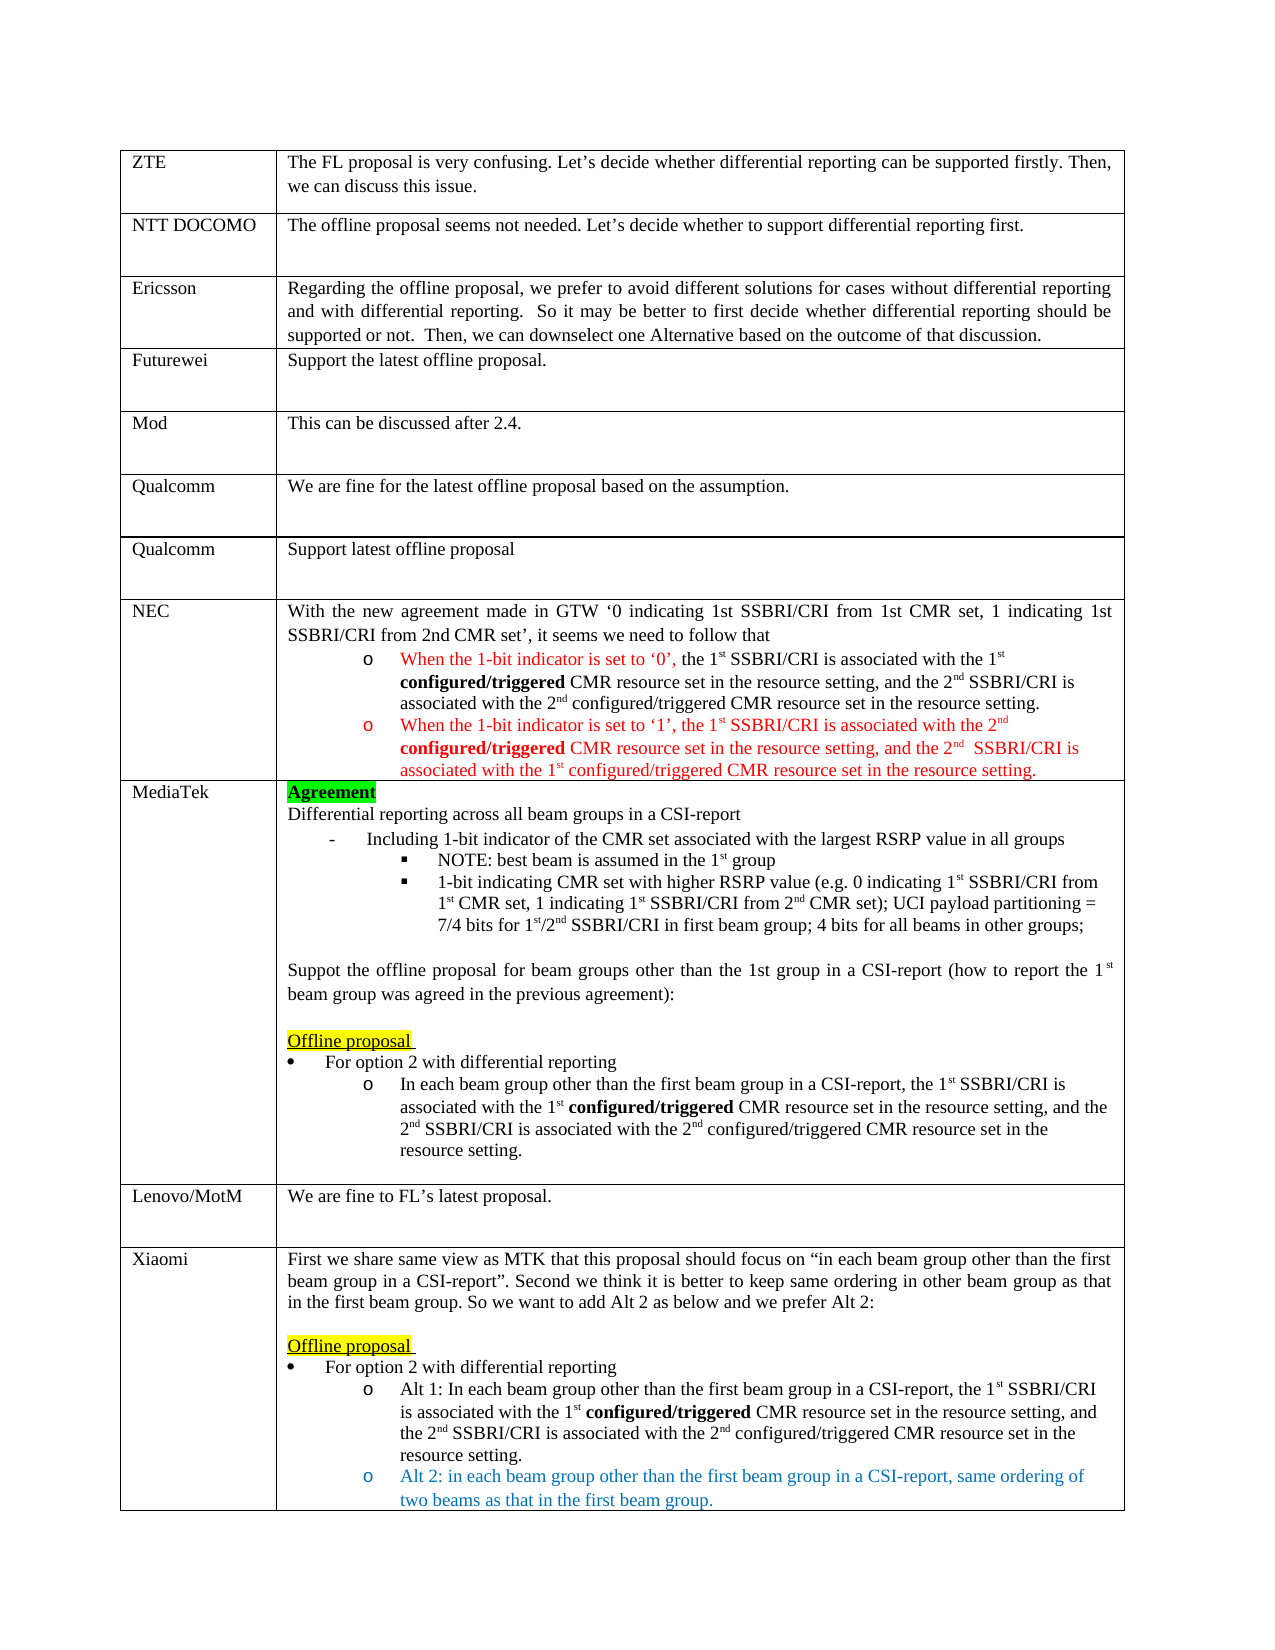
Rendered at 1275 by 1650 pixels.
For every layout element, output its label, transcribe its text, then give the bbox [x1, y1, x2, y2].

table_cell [277, 1248, 1124, 1510]
table_cell The FL proposal is very confusing. Let’s decide whether differential reporting can be supported firstly. Then, we can discuss this issue. [277, 151, 1124, 213]
table_cell MediaTek [121, 781, 276, 1184]
table_cell We are fine for the latest offline proposal based on the assumption. [277, 475, 1124, 536]
table_cell Ericsson [121, 277, 276, 348]
table_cell Futurewei [121, 349, 276, 411]
table_cell NEC [121, 600, 276, 780]
table_cell Mod [121, 412, 276, 473]
table_cell The offline proposal seems not needed. Let’s decide whether to support differential reporting first. [277, 214, 1124, 276]
table_cell This can be discussed after 2.4. [277, 412, 1124, 473]
table_cell Qualcomm [121, 475, 276, 536]
table_cell Lenovo/MotM [121, 1185, 276, 1247]
table_cell Agreement Differential reporting across all beam groups in a CSI-report Including 1-bit indicator of the CMR set associated with the largest RSRP value in all groups NOTE: best beam is assumed in the 1st group 1-bit indicating CMR set with higher RSRP value (e.g. 0 indicating 1st SSBRI/CRI from 1st CMR set, 1 indicating 1st SSBRI/CRI from 2nd CMR set); UCI payload partitioning = 7/4 bits for 1st/2nd SSBRI/CRI in first beam group; 4 bits for all beams in other groups; Suppot the offline proposal for beam groups other than the 1st group in a CSI-report (how to report the 1st beam group was agreed in the previous agreement): Offline proposal For option 2 with differential reporting In each beam group other than the first beam group in a CSI-report, the 1st SSBRI/CRI is associated with the 1st configured/triggered CMR resource set in the resource setting, and the 2nd SSBRI/CRI is associated with the 2nd configured/triggered CMR resource set in the resource setting. [277, 781, 1124, 1184]
table_cell We are fine to FL’s latest proposal. [277, 1185, 1124, 1247]
table_cell With the new agreement made in GTW ‘0 indicating 1st SSBRI/CRI from 1st CMR set, 1 indicating 1st SSBRI/CRI from 2nd CMR set’, it seems we need to follow that When the 1-bit indicator is set to ‘0’, the 1st SSBRI/CRI is associated with the 1st configured/triggered CMR resource set in the resource setting, and the 2nd SSBRI/CRI is associated with the 2nd configured/triggered CMR resource set in the resource setting. When the 1-bit indicator is set to ‘1’, the 1st SSBRI/CRI is associated with the 2nd configured/triggered CMR resource set in the resource setting, and the 2nd SSBRI/CRI is associated with the 1st configured/triggered CMR resource set in the resource setting. [277, 600, 1124, 780]
table_cell Regarding the offline proposal, we prefer to avoid different solutions for cases without differential reporting and with differential reporting. So it may be better to first decide whether differential reporting should be supported or not. Then, we can downselect one Alternative based on the outcome of that discussion. [277, 277, 1124, 348]
table_cell NTT DOCOMO [121, 214, 276, 276]
table_cell Xiaomi [121, 1248, 276, 1510]
table_cell Qualcomm [121, 538, 276, 599]
table_cell ZTE [121, 151, 276, 213]
table_cell Support latest offline proposal [277, 538, 1124, 599]
table_cell Support the latest offline proposal. [277, 349, 1124, 411]
